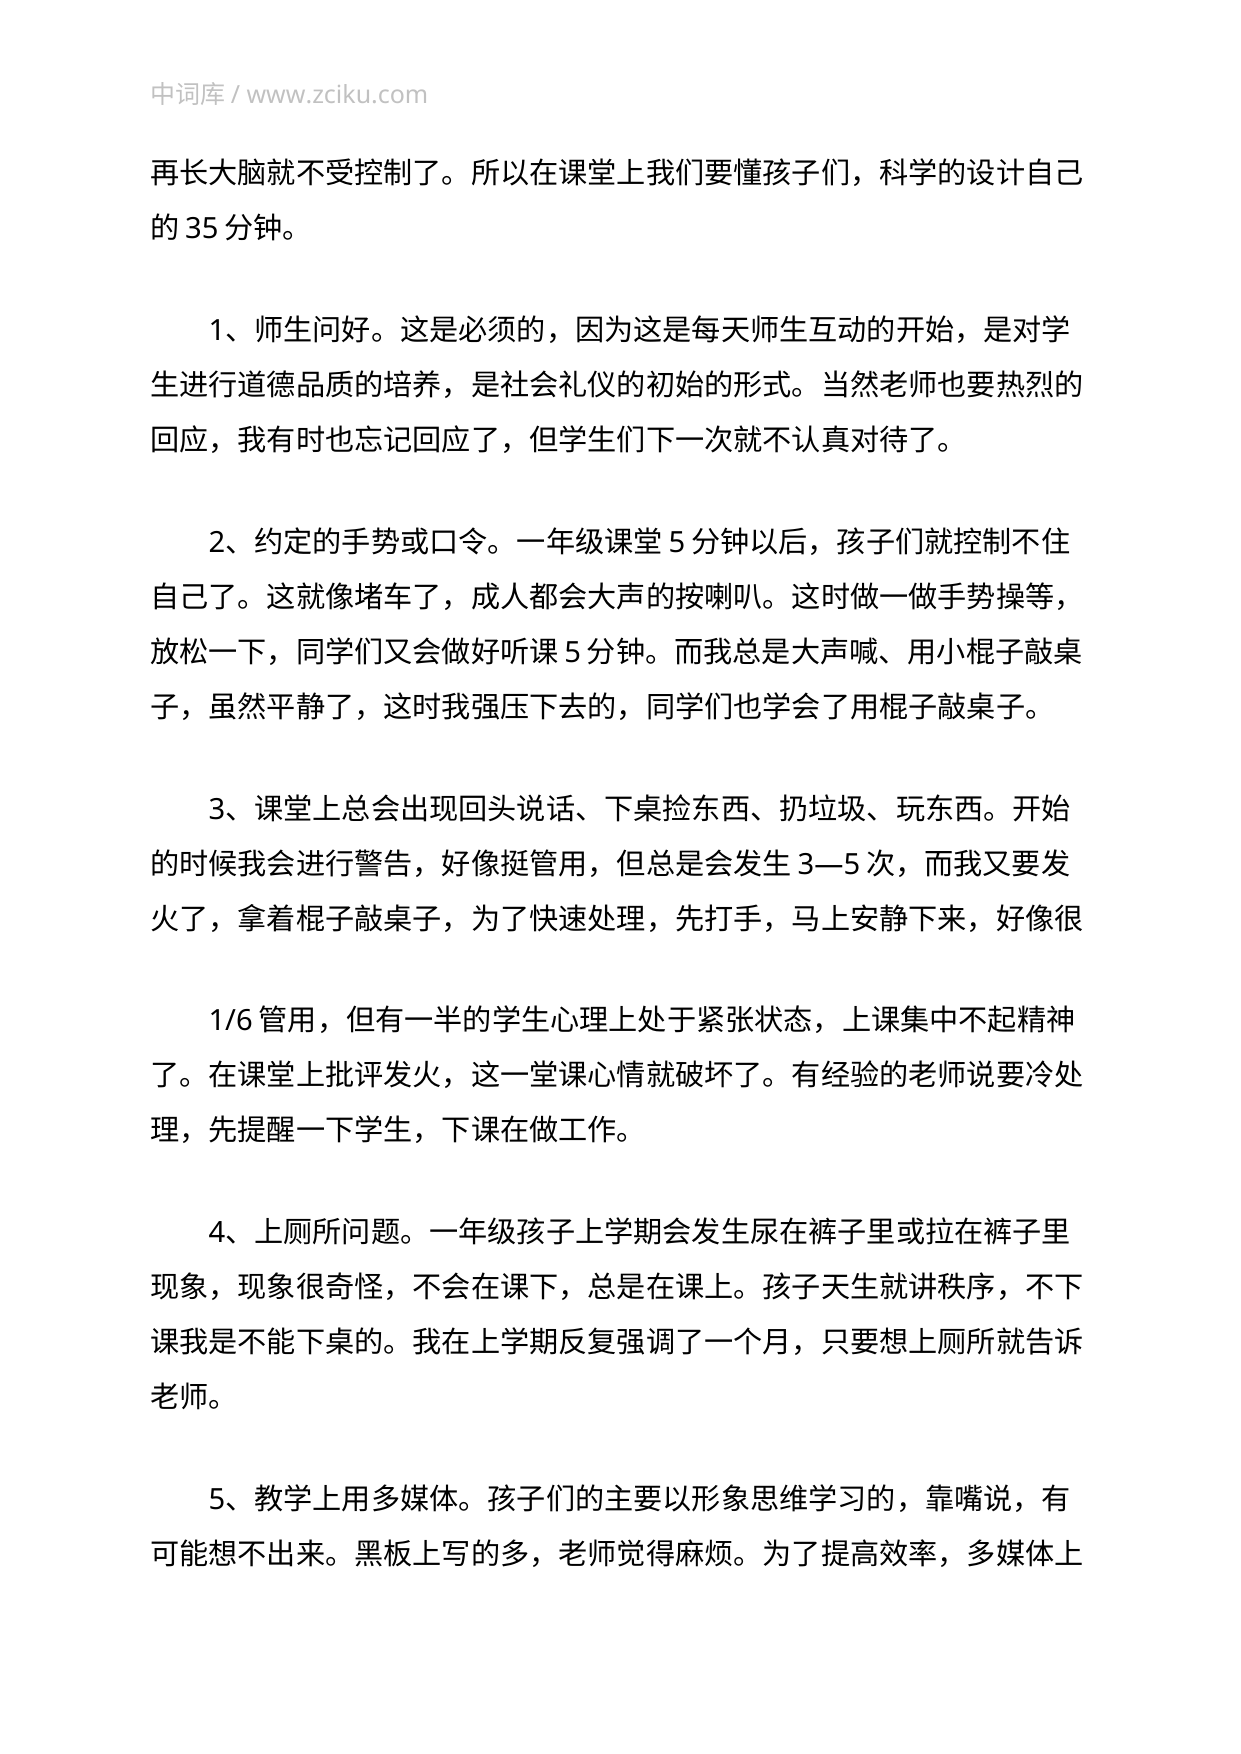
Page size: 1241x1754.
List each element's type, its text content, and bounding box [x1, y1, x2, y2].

text 2、约定的手势或口令。一年级课堂5分钟以后，孩子们就控制不住自己了。这就像堵车了，成人都会大声的按喇叭。这时做一做手势操等，放松一下，同学们又会做好听课5分钟。而我总是大声喊、用小棍子敲桌子，虽然平静了，这时我强压下去的，同学们也学会了用棍子敲桌子。 [150, 518, 1090, 726]
text 3、课堂上总会出现回头说话、下桌捡东西、扔垃圾、玩东西。开始的时候我会进行警告，好像挺管用，但总是会发生3—5次，而我又要发火了，拿着棍子敲桌子，为了快速处理，先打手，马上安静下来，好像很 [150, 785, 1090, 937]
text 4、上厕所问题。一年级孩子上学期会发生尿在裤子里或拉在裤子里现象，现象很奇怪，不会在课下，总是在课上。孩子天生就讲秩序，不下课我是不能下桌的。我在上学期反复强调了一个月，只要想上厕所就告诉老师。 [150, 1209, 1090, 1416]
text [150, 150, 1090, 247]
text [150, 1475, 1090, 1572]
text 1/6管用，但有一半的学生心理上处于紧张状态，上课集中不起精神了。在课堂上批评发火，这一堂课心情就破坏了。有经验的老师说要冷处理，先提醒一下学生，下课在做工作。 [150, 997, 1090, 1149]
text 1、师生问好。这是必须的，因为这是每天师生互动的开始，是对学生进行道德品质的培养，是社会礼仪的初始的形式。当然老师也要热烈的回应，我有时也忘记回应了，但学生们下一次就不认真对待了。 [150, 307, 1090, 459]
